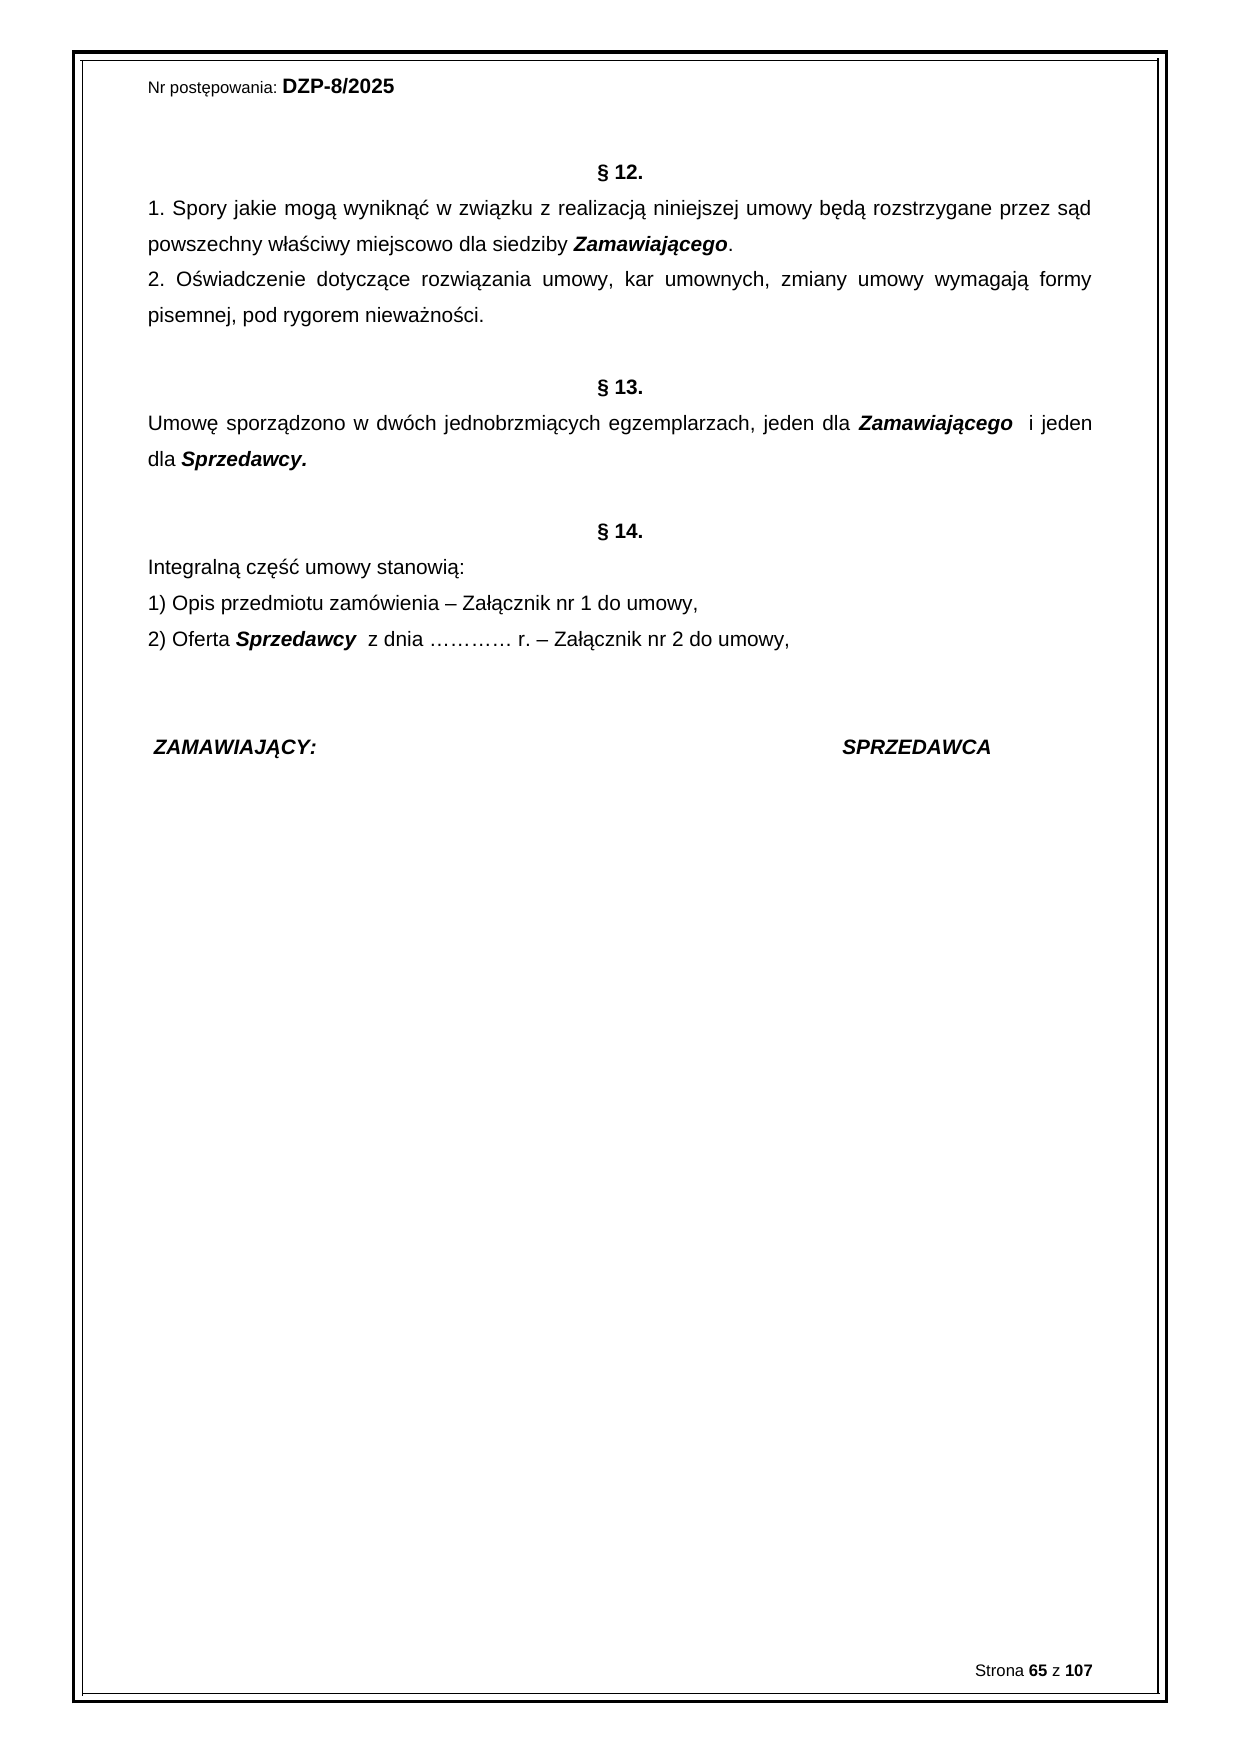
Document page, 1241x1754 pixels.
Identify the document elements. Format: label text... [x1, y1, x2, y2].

text ZAMAWIAJĄCY: SPRZEDAWCA [148, 734, 1092, 758]
text Umowę sporządzono w dwóch jednobrzmiących egzemplarzach, jeden dla Zamawiającego i jeden dla Sprzedawcy. [148, 411, 1092, 471]
text § 13. [148, 375, 1092, 399]
text 2) Oferta Sprzedawcy z dnia ………… r. – Załącznik nr 2 do umowy, [148, 627, 1092, 651]
text § 12. [148, 159, 1092, 183]
text Integralną część umowy stanowią: [148, 555, 1092, 579]
text 2. Oświadczenie dotyczące rozwiązania umowy, kar umownych, zmiany umowy wymagają formy pisemnej, pod rygorem nieważności. [148, 267, 1092, 327]
text 1) Opis przedmiotu zamówienia – Załącznik nr 1 do umowy, [148, 591, 1092, 615]
text § 14. [148, 519, 1092, 543]
text 1. Spory jakie mogą wyniknąć w związku z realizacją niniejszej umowy będą rozstrzygane przez sąd powszechny właściwy miejscowo dla siedziby Zamawiającego. [148, 195, 1092, 255]
